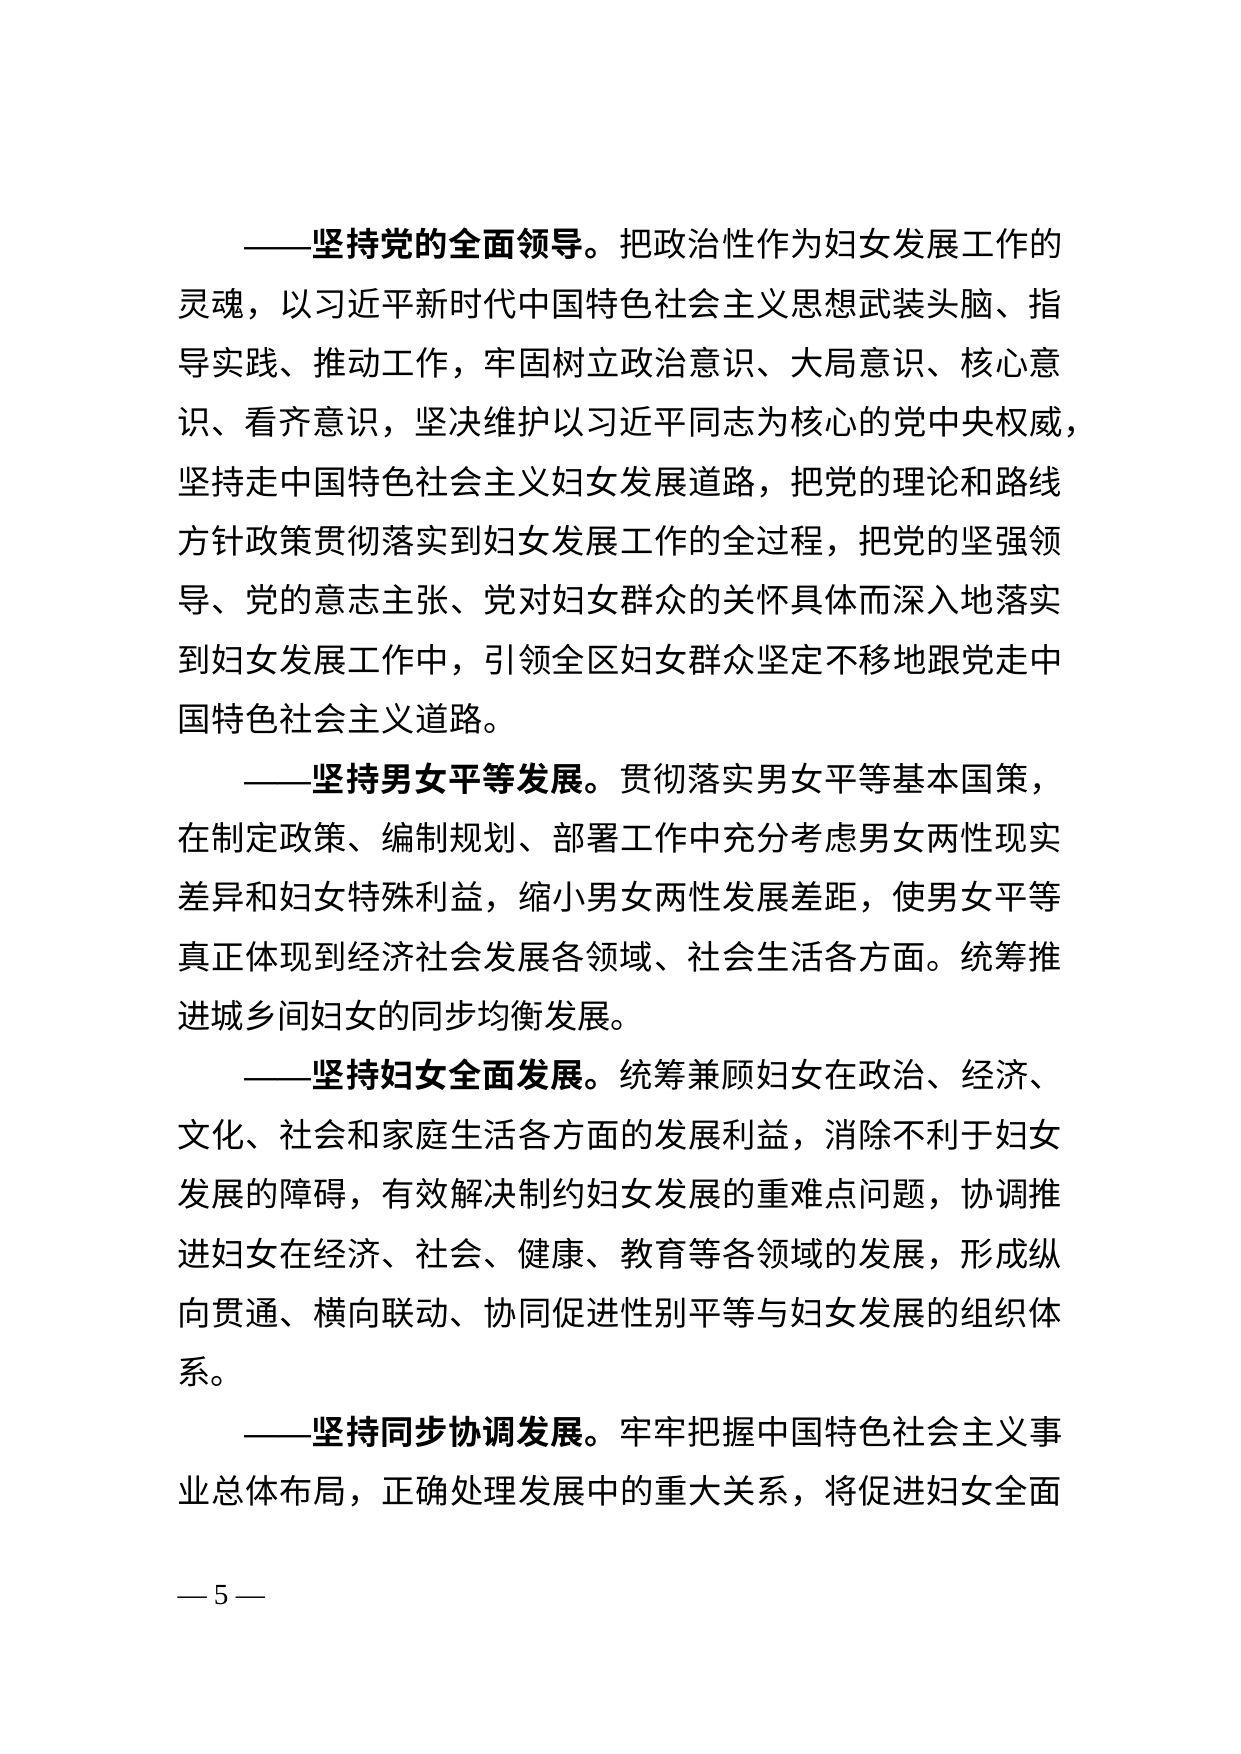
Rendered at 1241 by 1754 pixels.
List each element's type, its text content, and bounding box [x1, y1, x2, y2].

text ——坚持妇女全面发展。统筹兼顾妇女在政治、经济、文化、社会和家庭生活各方面的发展利益，消除不利于妇女发展的障碍，有效解决制约妇女发展的重难点问题，协调推进妇女在经济、社会、健康、教育等各领域的发展，形成纵向贯通、横向联动、协同促进性别平等与妇女发展的组织体系。 [177, 1040, 1063, 1397]
text ——坚持男女平等发展。贯彻落实男女平等基本国策，在制定政策、编制规划、部署工作中充分考虑男女两性现实差异和妇女特殊利益，缩小男女两性发展差距，使男女平等真正体现到经济社会发展各领域、社会生活各方面。统筹推进城乡间妇女的同步均衡发展。 [177, 743, 1063, 1040]
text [177, 1397, 1063, 1515]
text ——坚持党的全面领导。把政治性作为妇女发展工作的灵魂，以习近平新时代中国特色社会主义思想武装头脑、指导实践、推动工作，牢固树立政治意识、大局意识、核心意识、看齐意识，坚决维护以习近平同志为核心的党中央权威，坚持走中国特色社会主义妇女发展道路，把党的理论和路线方针政策贯彻落实到妇女发展工作的全过程，把党的坚强领导、党的意志主张、党对妇女群众的关怀具体而深入地落实到妇女发展工作中，引领全区妇女群众坚定不移地跟党走中国特色社会主义道路。 [177, 209, 1063, 743]
